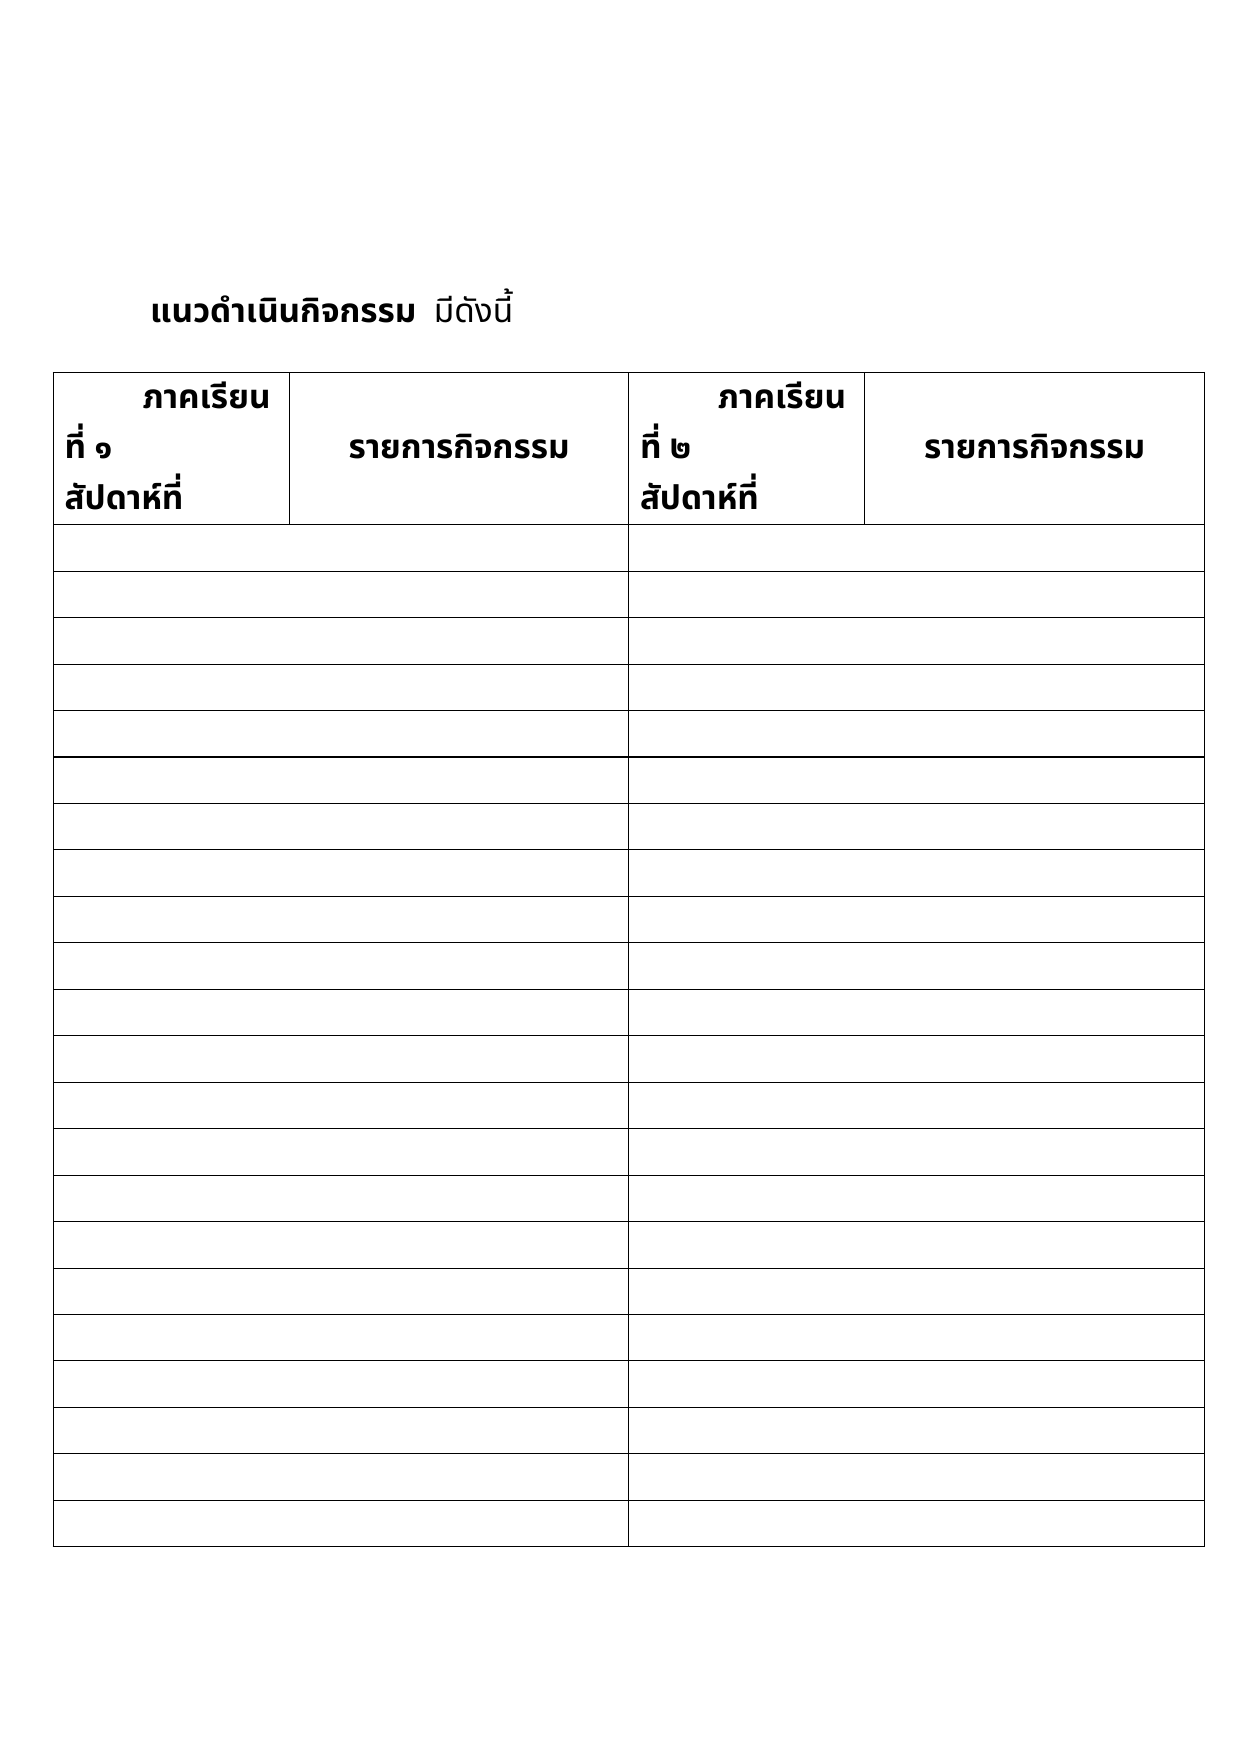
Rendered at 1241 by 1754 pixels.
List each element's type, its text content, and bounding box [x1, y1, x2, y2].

table_cell [629, 1176, 1204, 1221]
table_cell [629, 1315, 1204, 1360]
table_cell [54, 1408, 628, 1453]
table_cell [629, 1408, 1204, 1453]
table_header รายการกิจกรรม [290, 373, 628, 524]
table_header ภาคเรียนที่ ๒ สัปดาห์ที่ [629, 373, 864, 524]
table_cell [629, 850, 1204, 896]
table_cell [629, 758, 1204, 803]
table_cell [629, 990, 1204, 1035]
table_cell [54, 665, 628, 710]
table_cell [629, 804, 1204, 849]
table_cell [629, 1454, 1204, 1500]
table_cell [629, 711, 1204, 756]
table_cell [54, 1083, 628, 1128]
table_cell [54, 758, 628, 803]
table_cell [54, 850, 628, 896]
table_cell [629, 1083, 1204, 1128]
table_cell [54, 572, 628, 617]
table_cell [54, 1036, 628, 1082]
table_cell [629, 665, 1204, 710]
table_header รายการกิจกรรม [865, 373, 1204, 524]
table_cell [54, 711, 628, 756]
table_cell [629, 572, 1204, 617]
table_cell [629, 1036, 1204, 1082]
table_cell [54, 1361, 628, 1407]
table_header ภาคเรียนที่ ๑ สัปดาห์ที่ [54, 373, 289, 524]
text แนวดำเนินกิจกรรม มีดังนี้ [150, 287, 1107, 338]
table_cell [54, 1269, 628, 1314]
table_cell [629, 618, 1204, 663]
table_cell [54, 990, 628, 1035]
table_cell [54, 1315, 628, 1360]
table_cell [629, 1129, 1204, 1174]
table_cell [54, 1454, 628, 1500]
table_cell [629, 897, 1204, 942]
table_cell [629, 1222, 1204, 1267]
table_cell [629, 1269, 1204, 1314]
table_cell [54, 1176, 628, 1221]
table_cell [54, 1129, 628, 1174]
table_cell [54, 804, 628, 849]
table_cell [54, 525, 628, 571]
table_cell [629, 1501, 1204, 1546]
table_cell [629, 525, 1204, 571]
table_cell [54, 897, 628, 942]
table_cell [629, 943, 1204, 989]
table_cell [54, 1501, 628, 1546]
table_cell [54, 943, 628, 989]
table_cell [54, 1222, 628, 1267]
table_cell [629, 1361, 1204, 1407]
table_cell [54, 618, 628, 663]
